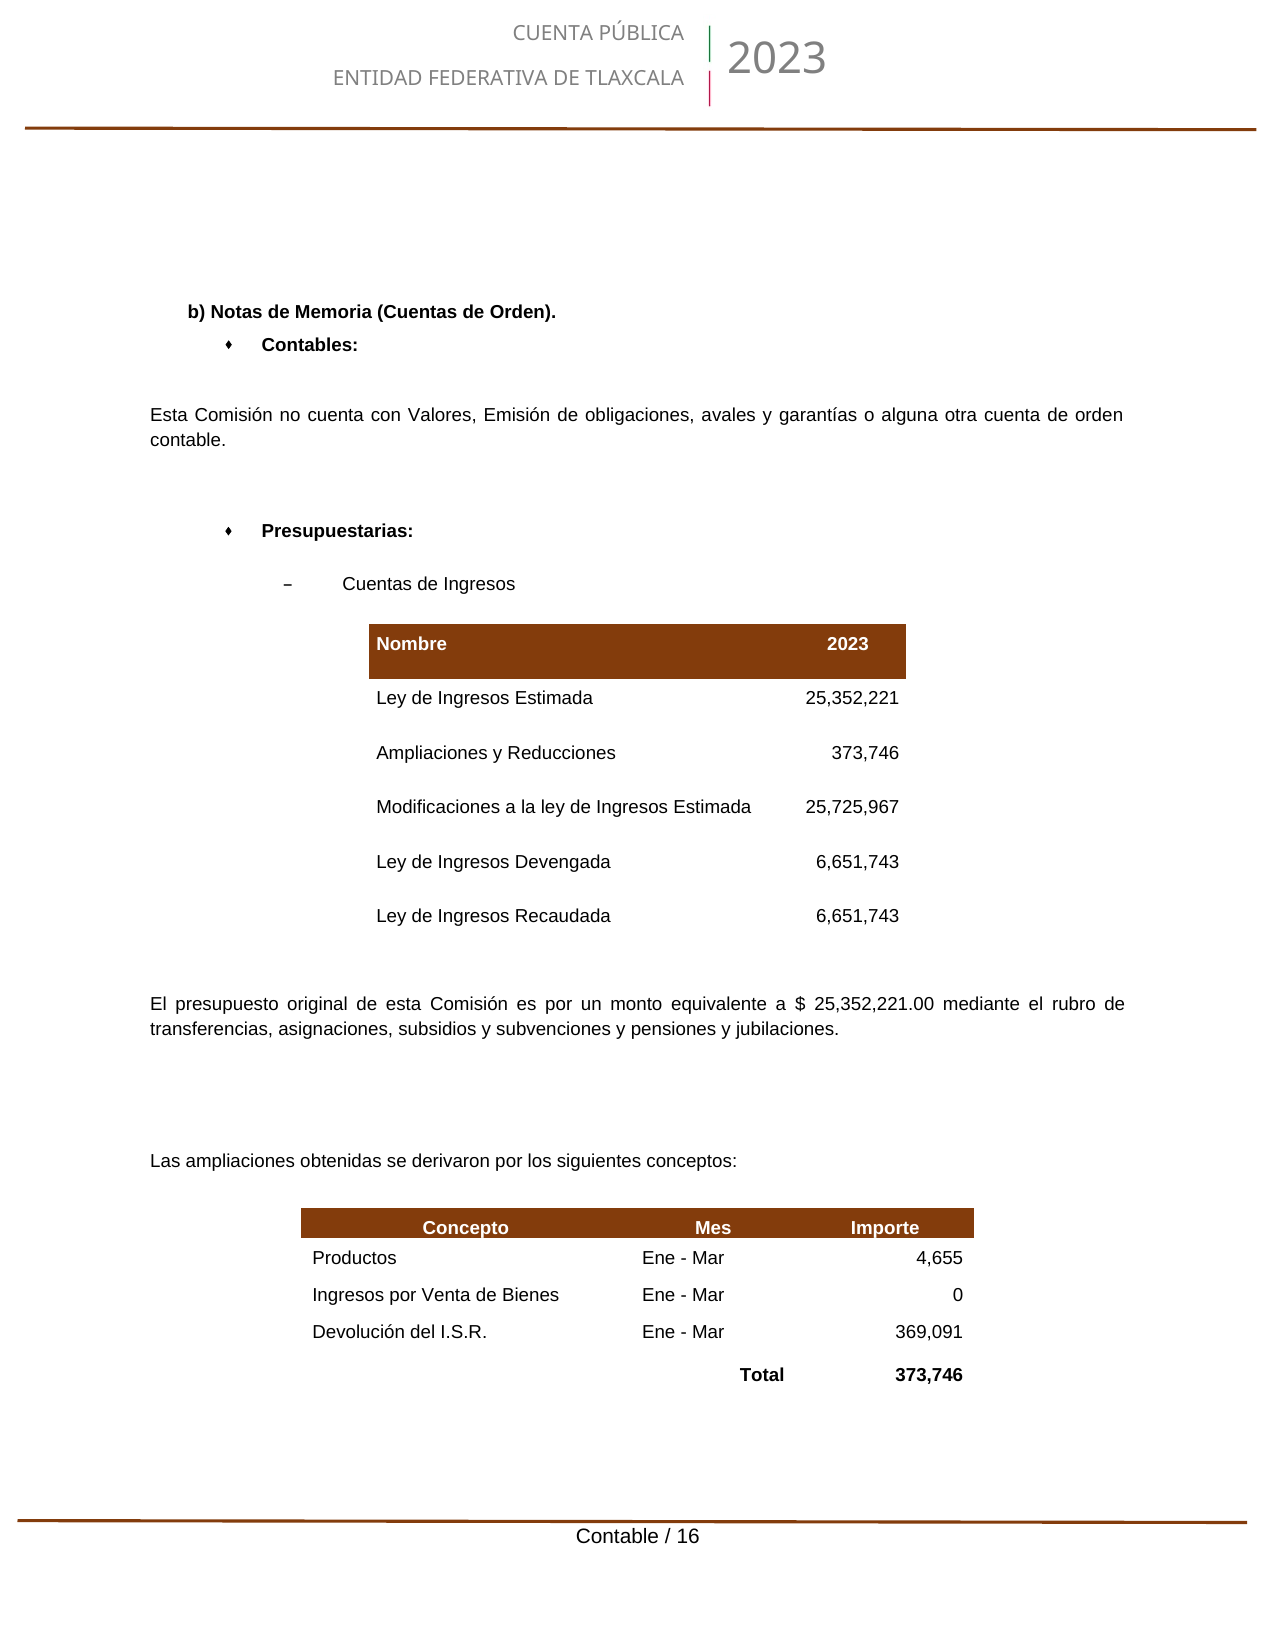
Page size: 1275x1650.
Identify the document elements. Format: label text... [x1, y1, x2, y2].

table_cell 6,651,743 [789, 843, 906, 897]
table_header Nombre [369, 624, 789, 679]
table_cell Ene - Mar [631, 1275, 796, 1320]
list Cuentas de Ingresos [283, 570, 1125, 596]
table_cell 25,725,967 [789, 788, 906, 842]
picture [702, 14, 723, 110]
table_cell 6,651,743 [789, 897, 906, 952]
list Contables: [224, 334, 1125, 355]
table_cell Ley de Ingresos Estimada [369, 679, 789, 733]
table_cell Modificaciones a la ley de Ingresos Estimada [369, 788, 789, 842]
text b) Notas de Memoria (Cuentas de Orden). [187, 301, 1125, 322]
table_cell 0 [796, 1275, 974, 1320]
text El presupuesto original de esta Comisión es por un monto equivalente a $ 25,352,221.00 mediante el rubro de transferencias, asignaciones, subsidios y subvenciones y pensiones y jubilaciones. [150, 993, 1125, 1039]
table_cell Ene - Mar [631, 1238, 796, 1275]
table_cell 369,091 [796, 1320, 974, 1342]
table_cell 373,746 [796, 1342, 974, 1385]
table_cell Total [301, 1342, 796, 1385]
table_cell Ley de Ingresos Devengada [369, 843, 789, 897]
table_cell Devolución del I.S.R. [301, 1320, 631, 1342]
table_header 2023 [789, 624, 906, 679]
table_header Mes [631, 1208, 796, 1238]
table_header Importe [796, 1208, 974, 1238]
table_cell Ene - Mar [631, 1320, 796, 1342]
table_cell 25,352,221 [789, 679, 906, 733]
text Las ampliaciones obtenidas se derivaron por los siguientes conceptos: [150, 1150, 1125, 1172]
table_cell Ampliaciones y Reducciones [369, 733, 789, 788]
table_header Concepto [301, 1208, 631, 1238]
table_cell 373,746 [789, 733, 906, 788]
table_cell 4,655 [796, 1238, 974, 1275]
table_cell Ingresos por Venta de Bienes [301, 1275, 631, 1320]
table_cell Productos [301, 1238, 631, 1275]
list Presupuestarias: [224, 520, 1125, 542]
table_cell Ley de Ingresos Recaudada [369, 897, 789, 952]
text Esta Comisión no cuenta con Valores, Emisión de obligaciones, avales y garantías o alguna otra cuenta de orden contable. [150, 404, 1125, 451]
